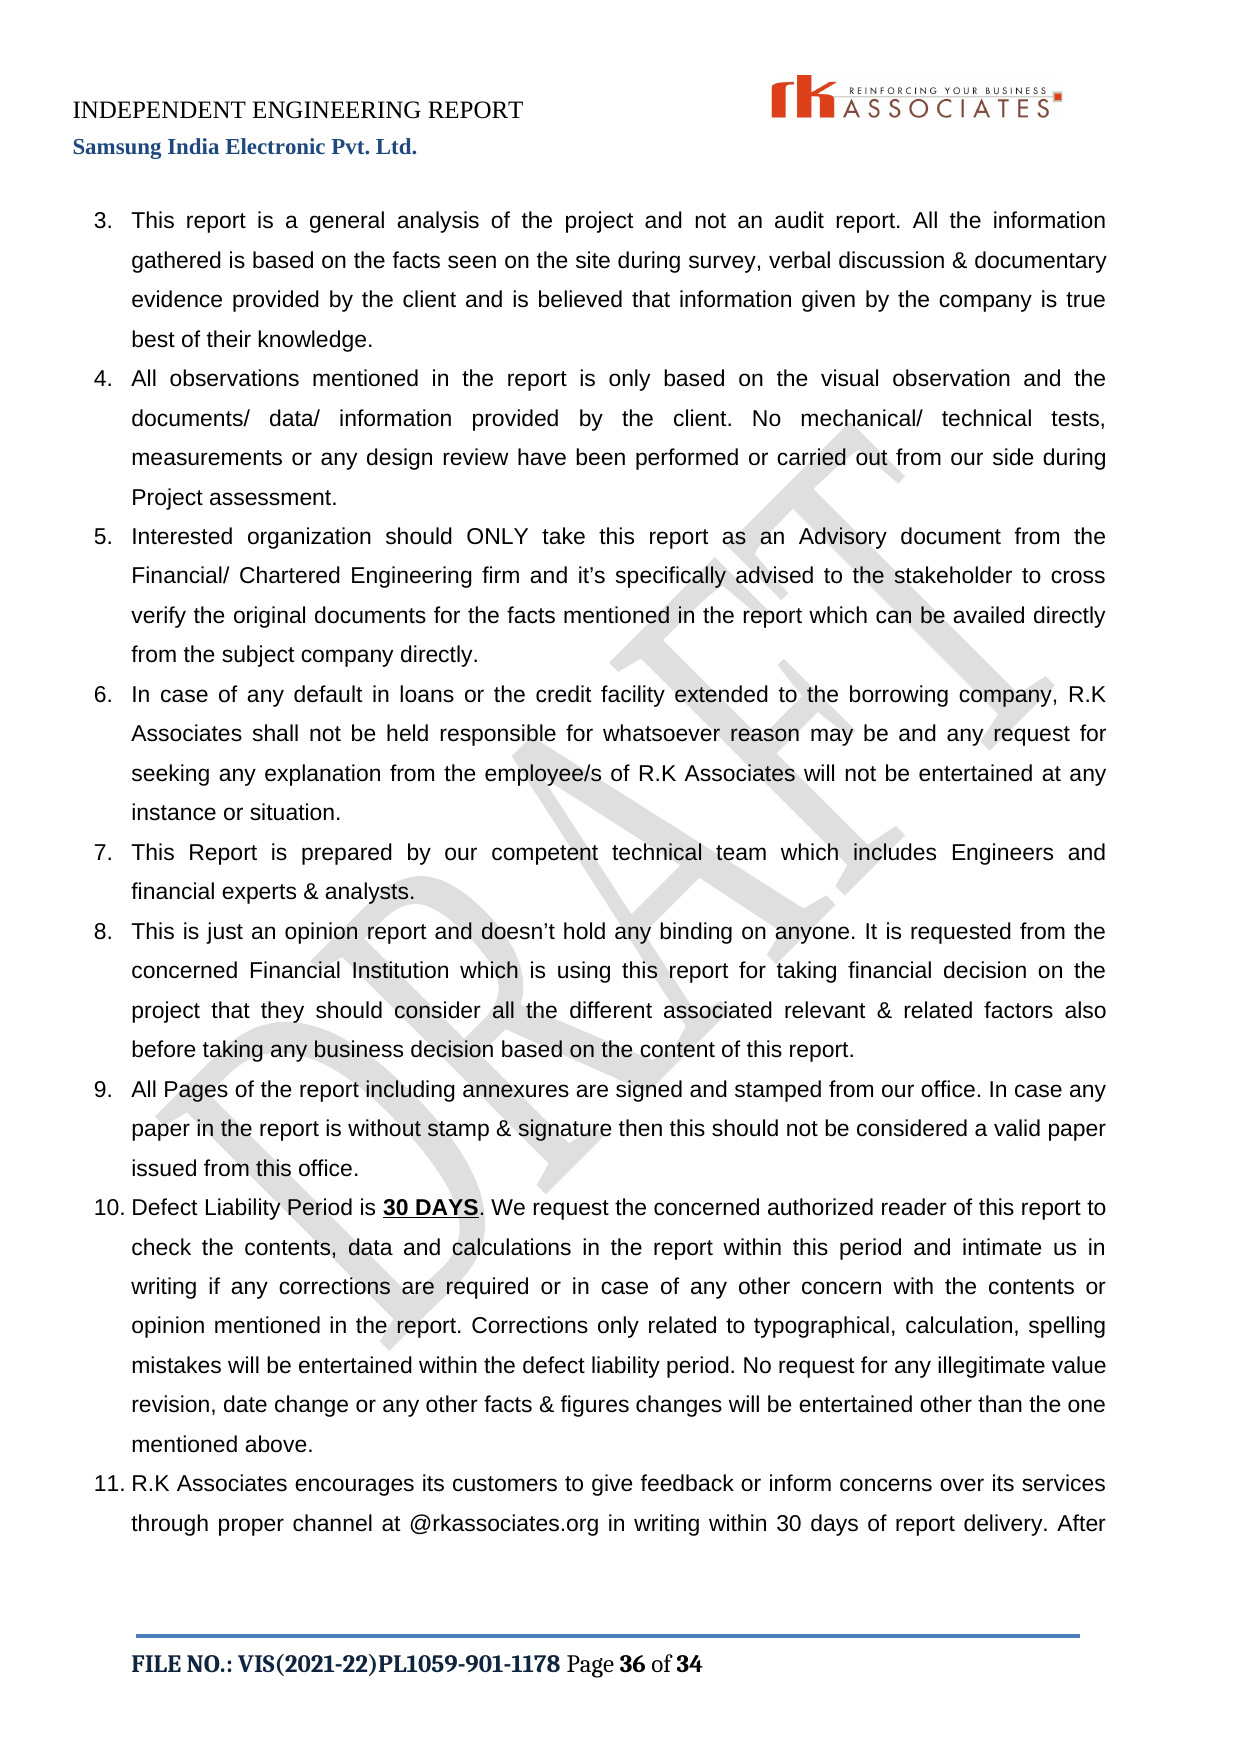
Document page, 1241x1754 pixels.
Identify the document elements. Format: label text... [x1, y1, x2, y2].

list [94, 1470, 1107, 1536]
list All Pages of the report including annexures are signed and stamped from our office. In case any paper in the report is without stamp & signature then this should not be considered a valid paper issued from this office. [94, 1076, 1107, 1181]
list This report is a general analysis of the project and not an audit report. All the information gathered is based on the facts seen on the site during survey, verbal discussion & documentary evidence provided by the client and is believed that information given by the company is true best of their knowledge. [94, 207, 1107, 352]
picture [771, 75, 1063, 118]
list All observations mentioned in the report is only based on the visual observation and the documents/ data/ information provided by the client. No mechanical/ technical tests, measurements or any design review have been performed or carried out from our side during Project assessment. [94, 365, 1107, 510]
list In case of any default in loans or the credit facility extended to the borrowing company, R.K Associates shall not be held responsible for whatsoever reason may be and any request for seeking any explanation from the employee/s of R.K Associates will not be entertained at any instance or situation. [94, 681, 1107, 826]
list This Report is prepared by our competent technical team which includes Engineers and financial experts & analysts. [94, 839, 1107, 904]
list Defect Liability Period is 30 DAYS. We request the concerned authorized reader of this report to check the contents, data and calculations in the report within this period and intimate us in writing if any corrections are required or in case of any other concern with the contents or opinion mentioned in the report. Corrections only related to typographical, calculation, spelling mistakes will be entertained within the defect liability period. No request for any illegitimate value revision, date change or any other facts & figures changes will be entertained other than the one mentioned above. [94, 1194, 1107, 1457]
list This is just an opinion report and doesn’t hold any binding on anyone. It is requested from the concerned Financial Institution which is using this report for taking financial decision on the project that they should consider all the different associated relevant & related factors also before taking any business decision based on the content of this report. [94, 918, 1107, 1062]
list Interested organization should ONLY take this report as an Advisory document from the Financial/ Chartered Engineering firm and it’s specifically advised to the stakeholder to cross verify the original documents for the facts mentioned in the report which can be availed directly from the subject company directly. [94, 523, 1107, 668]
